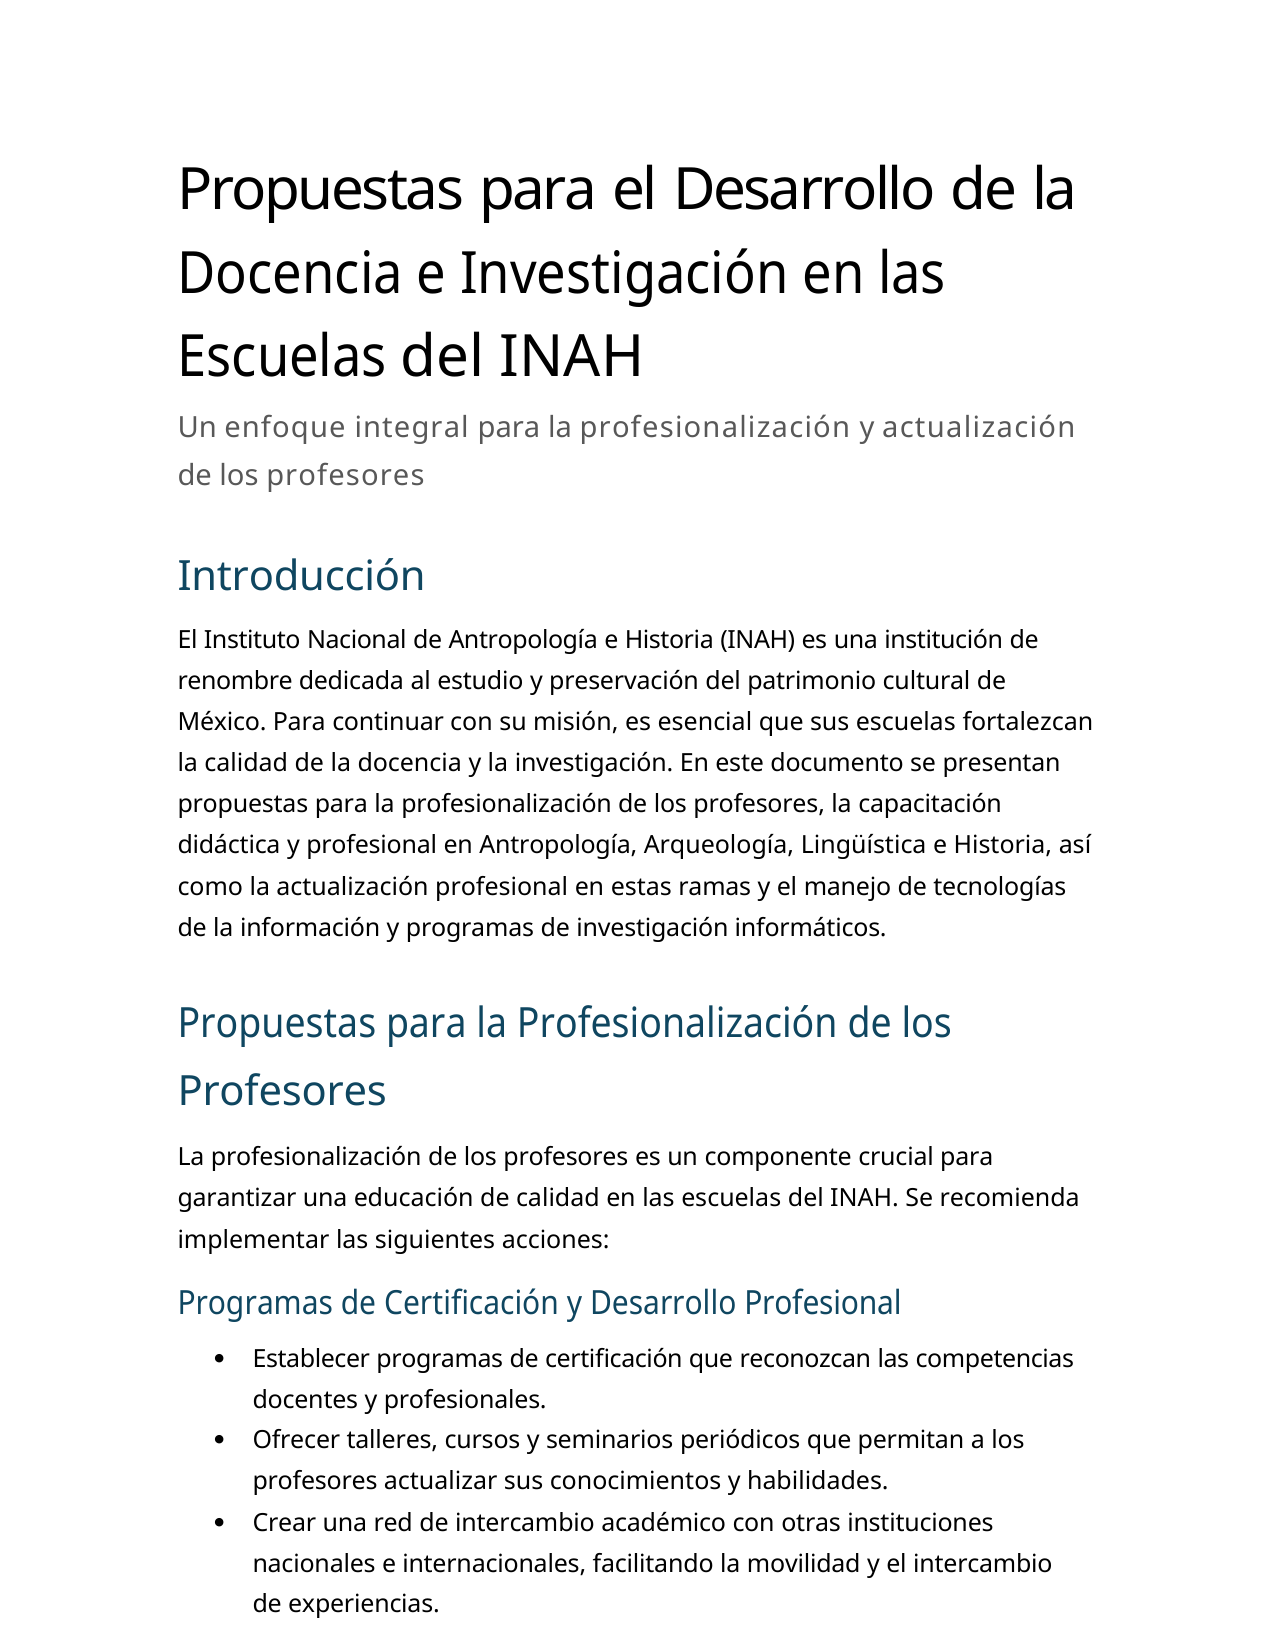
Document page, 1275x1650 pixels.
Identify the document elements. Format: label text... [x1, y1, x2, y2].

text Un enfoque integral para la profesionalización y actualización de los profesores [177, 407, 1094, 494]
text La profesionalización de los profesores es un componente crucial para garantizar una educación de calidad en las escuelas del INAH. Se recomienda implementar las siguientes acciones: [177, 1139, 1102, 1255]
list Ofrecer talleres, cursos y seminarios periódicos que permitan a los profesores actualizar sus conocimientos y habilidades. [215, 1422, 1090, 1497]
text docentes y profesionales. [252, 1381, 1125, 1416]
list Establecer programas de certificación que reconozcan las competencias [215, 1341, 1125, 1375]
text El Instituto Nacional de Antropología e Historia (INAH) es una institución de renombre dedicada al estudio y preservación del patrimonio cultural de México. Para continuar con su misión, es esencial que sus escuelas fortalezcan la calidad de la docencia y la investigación. En este documento se presentan propuestas para la profesionalización de los profesores, la capacitación didáctica y profesional en Antropología, Arqueología, Lingüística e Historia, así como la actualización profesional en estas ramas y el manejo de tecnologías de la información y programas de investigación informáticos. [177, 621, 1094, 943]
list Crear una red de intercambio académico con otras instituciones nacionales e internacionales, facilitando la movilidad y el intercambio de experiencias. [215, 1504, 1085, 1620]
title Propuestas para el Desarrollo de la Docencia e Investigación en las Escuelas del INAH [177, 147, 1102, 394]
subtitle Programas de Certificación y Desarrollo Profesional [177, 1279, 1125, 1324]
subtitle Introducción [177, 546, 1125, 602]
subtitle Propuestas para la Profesionalización de los Profesores [177, 993, 1094, 1118]
